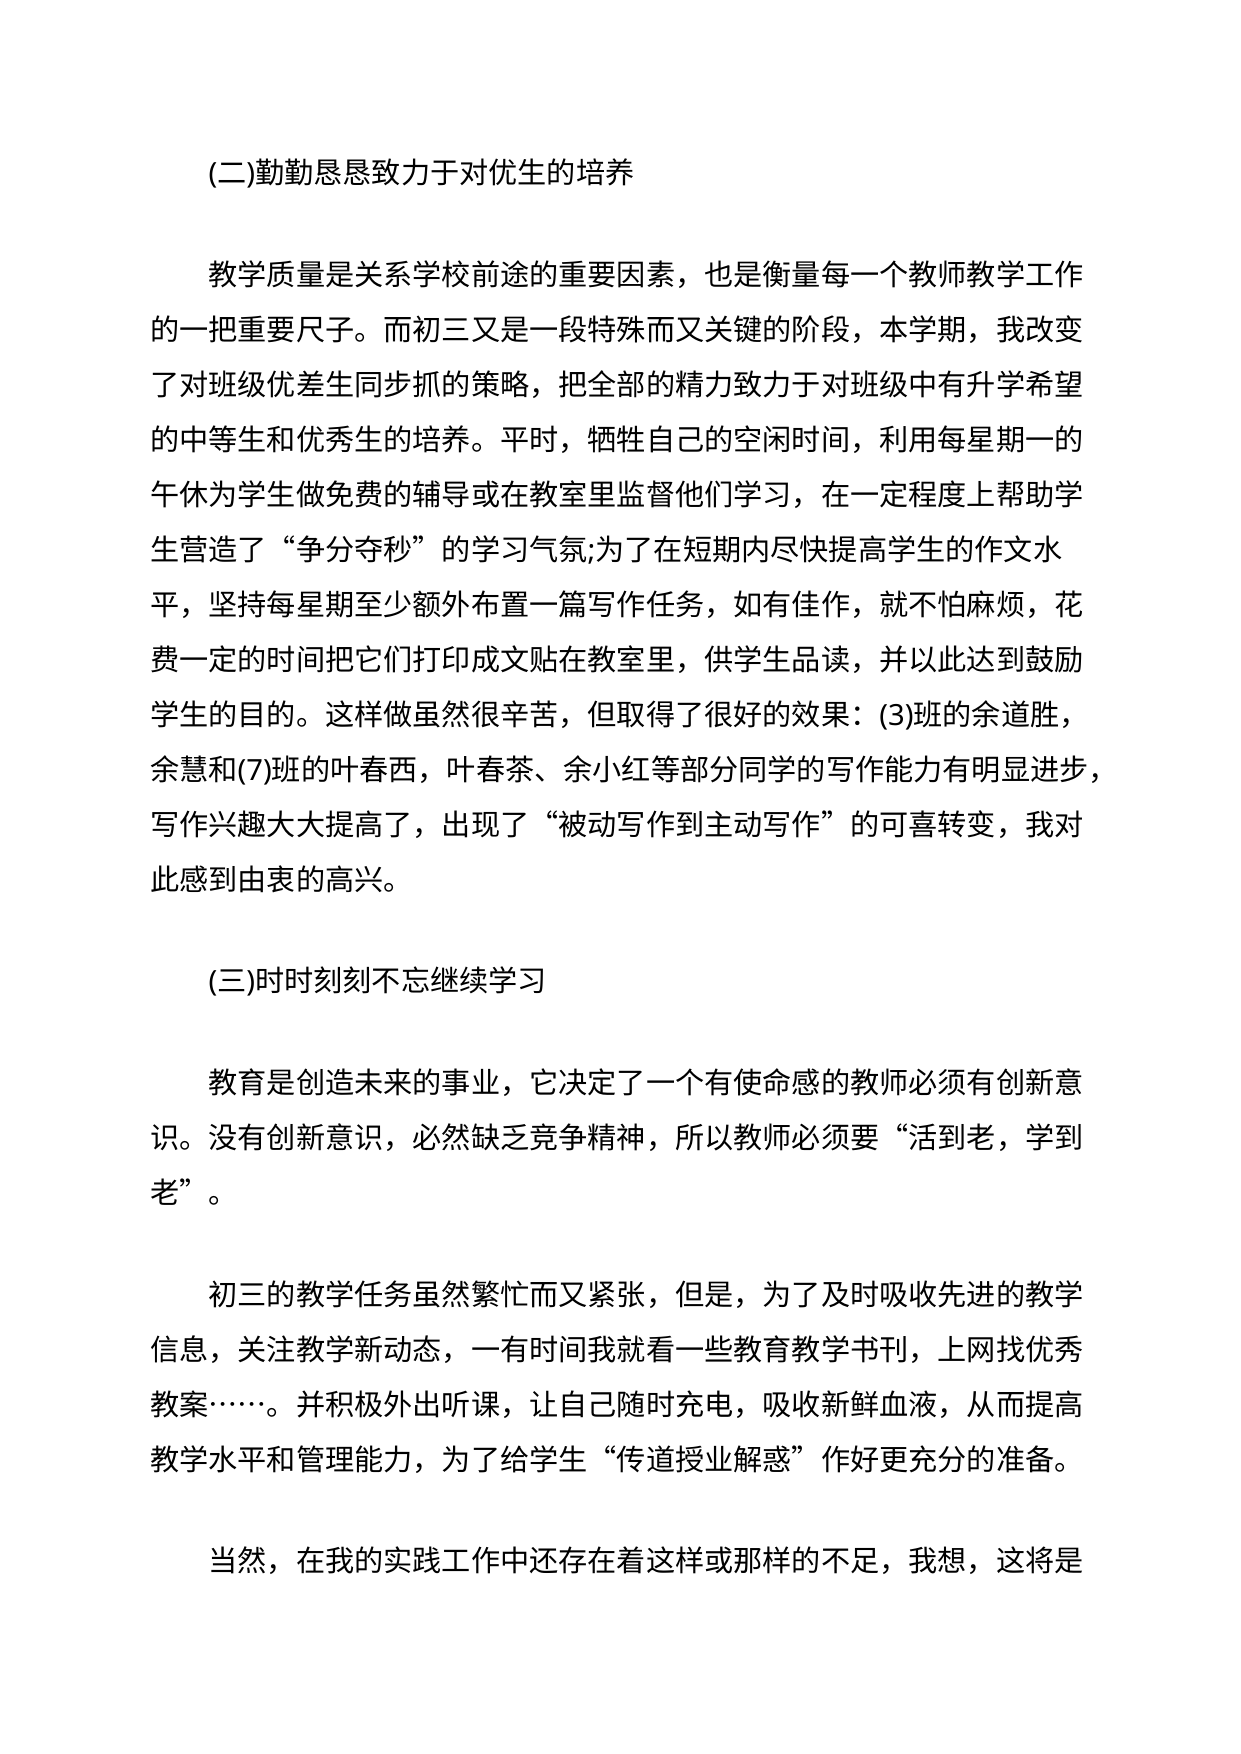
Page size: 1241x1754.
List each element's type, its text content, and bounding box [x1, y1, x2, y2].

text (二)勤勤恳恳致力于对优生的培养 [150, 150, 1090, 192]
text 教学质量是关系学校前途的重要因素，也是衡量每一个教师教学工作的一把重要尺子。而初三又是一段特殊而又关键的阶段，本学期，我改变了对班级优差生同步抓的策略，把全部的精力致力于对班级中有升学希望的中等生和优秀生的培养。平时，牺牲自己的空闲时间，利用每星期一的午休为学生做免费的辅导或在教室里监督他们学习，在一定程度上帮助学生营造了“争分夺秒”的学习气氛;为了在短期内尽快提高学生的作文水平，坚持每星期至少额外布置一篇写作任务，如有佳作，就不怕麻烦，花费一定的时间把它们打印成文贴在教室里，供学生品读，并以此达到鼓励学生的目的。这样做虽然很辛苦，但取得了很好的效果：(3)班的余道胜，余慧和(7)班的叶春西，叶春茶、余小红等部分同学的写作能力有明显进步，写作兴趣大大提高了，出现了“被动写作到主动写作”的可喜转变，我对此感到由衷的高兴。 [150, 252, 1090, 898]
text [150, 1538, 1090, 1580]
text (三)时时刻刻不忘继续学习 [150, 958, 1090, 1000]
text 初三的教学任务虽然繁忙而又紧张，但是，为了及时吸收先进的教学信息，关注教学新动态，一有时间我就看一些教育教学书刊，上网找优秀教案……。并积极外出听课，让自己随时充电，吸收新鲜血液，从而提高教学水平和管理能力，为了给学生“传道授业解惑”作好更充分的准备。 [150, 1271, 1090, 1478]
text 教育是创造未来的事业，它决定了一个有使命感的教师必须有创新意识。没有创新意识，必然缺乏竞争精神，所以教师必须要“活到老，学到老”。 [150, 1060, 1090, 1212]
